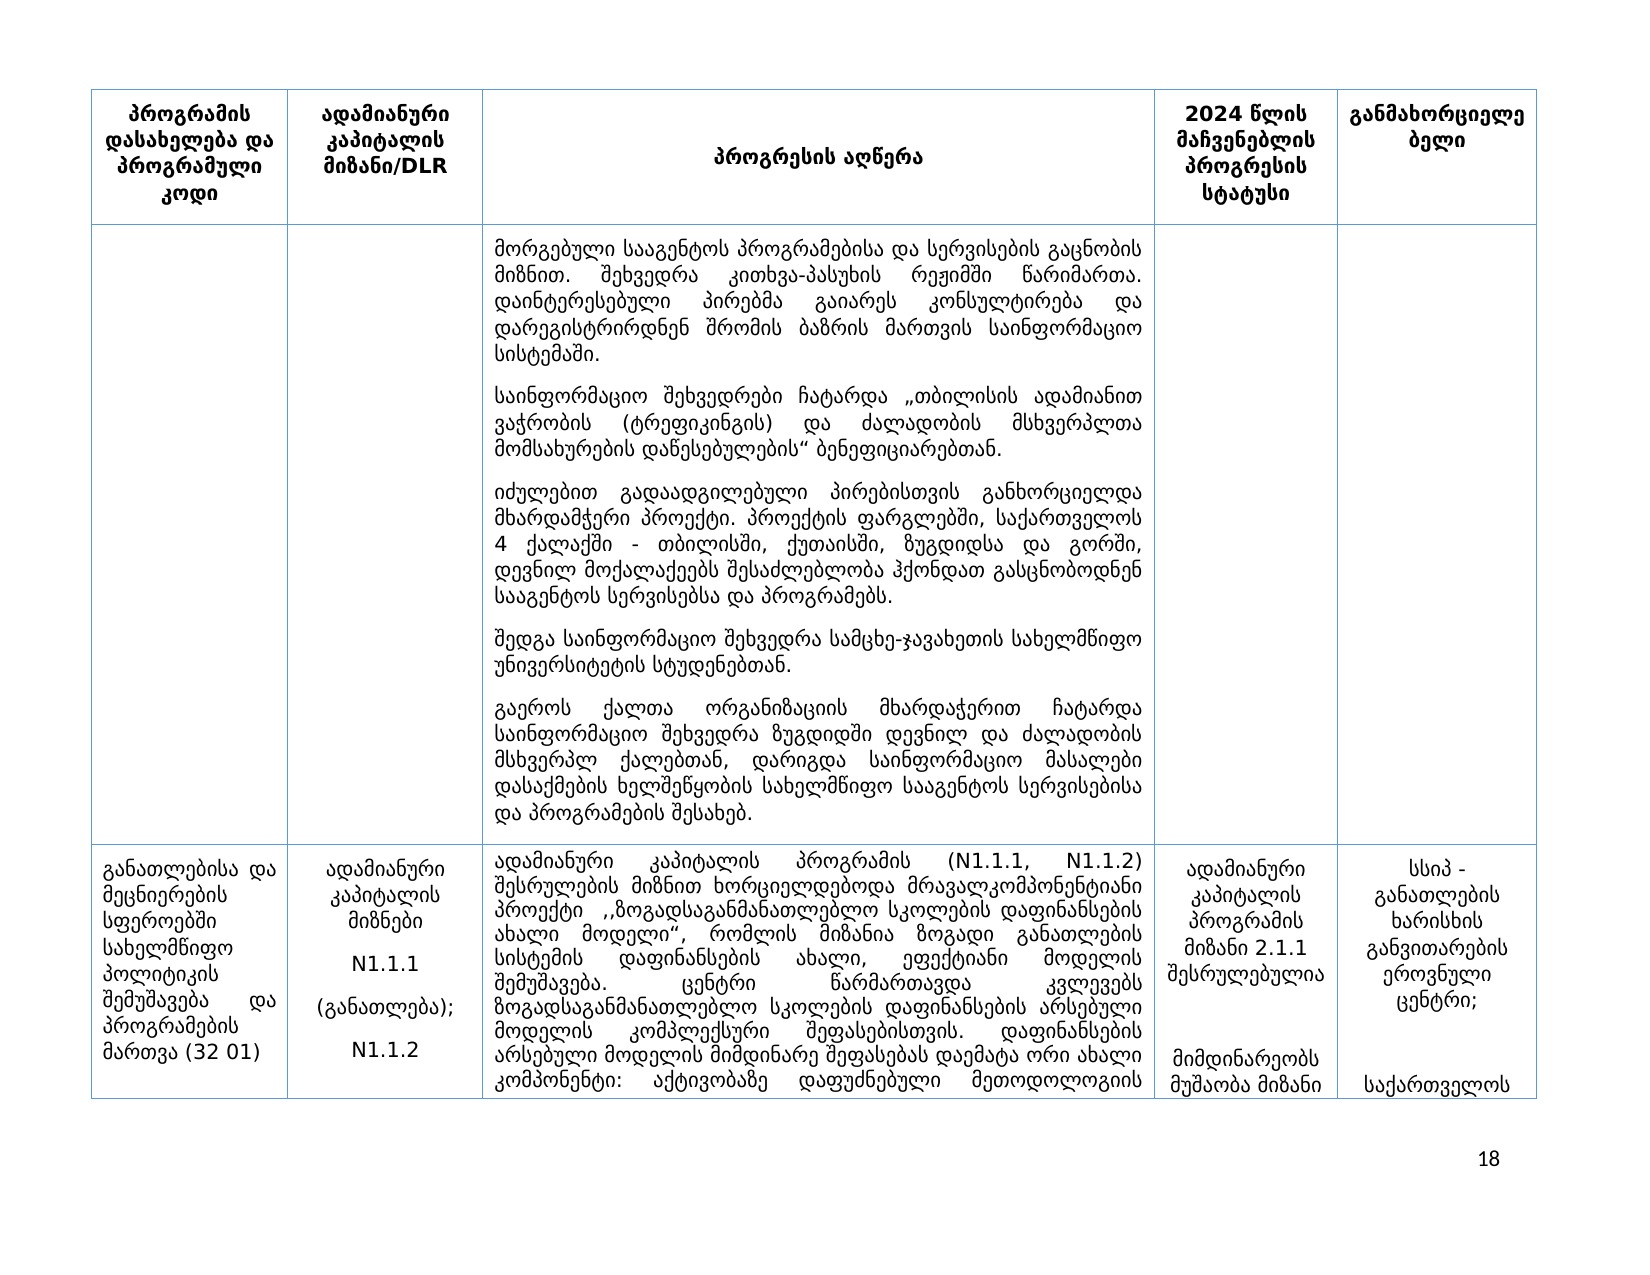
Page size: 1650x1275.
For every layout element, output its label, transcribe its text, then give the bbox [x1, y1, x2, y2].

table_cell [483, 845, 1154, 1098]
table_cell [1155, 225, 1337, 844]
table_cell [1338, 845, 1536, 1098]
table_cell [288, 845, 482, 1098]
table_header 2024 წლის მაჩვენებლის პროგრესის სტატუსი [1155, 90, 1337, 224]
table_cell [288, 225, 482, 844]
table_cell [1155, 845, 1337, 1098]
table_header პროგრამის დასახელება და პროგრამული კოდი [92, 90, 287, 224]
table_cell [92, 225, 287, 844]
table_header პროგრესის აღწერა [483, 90, 1154, 224]
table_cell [1338, 225, 1536, 844]
table_header განმახორციელებელი [1338, 90, 1536, 224]
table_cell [92, 845, 287, 1098]
table_header ადამიანური კაპიტალის მიზანი/DLR [288, 90, 482, 224]
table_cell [483, 225, 1154, 844]
